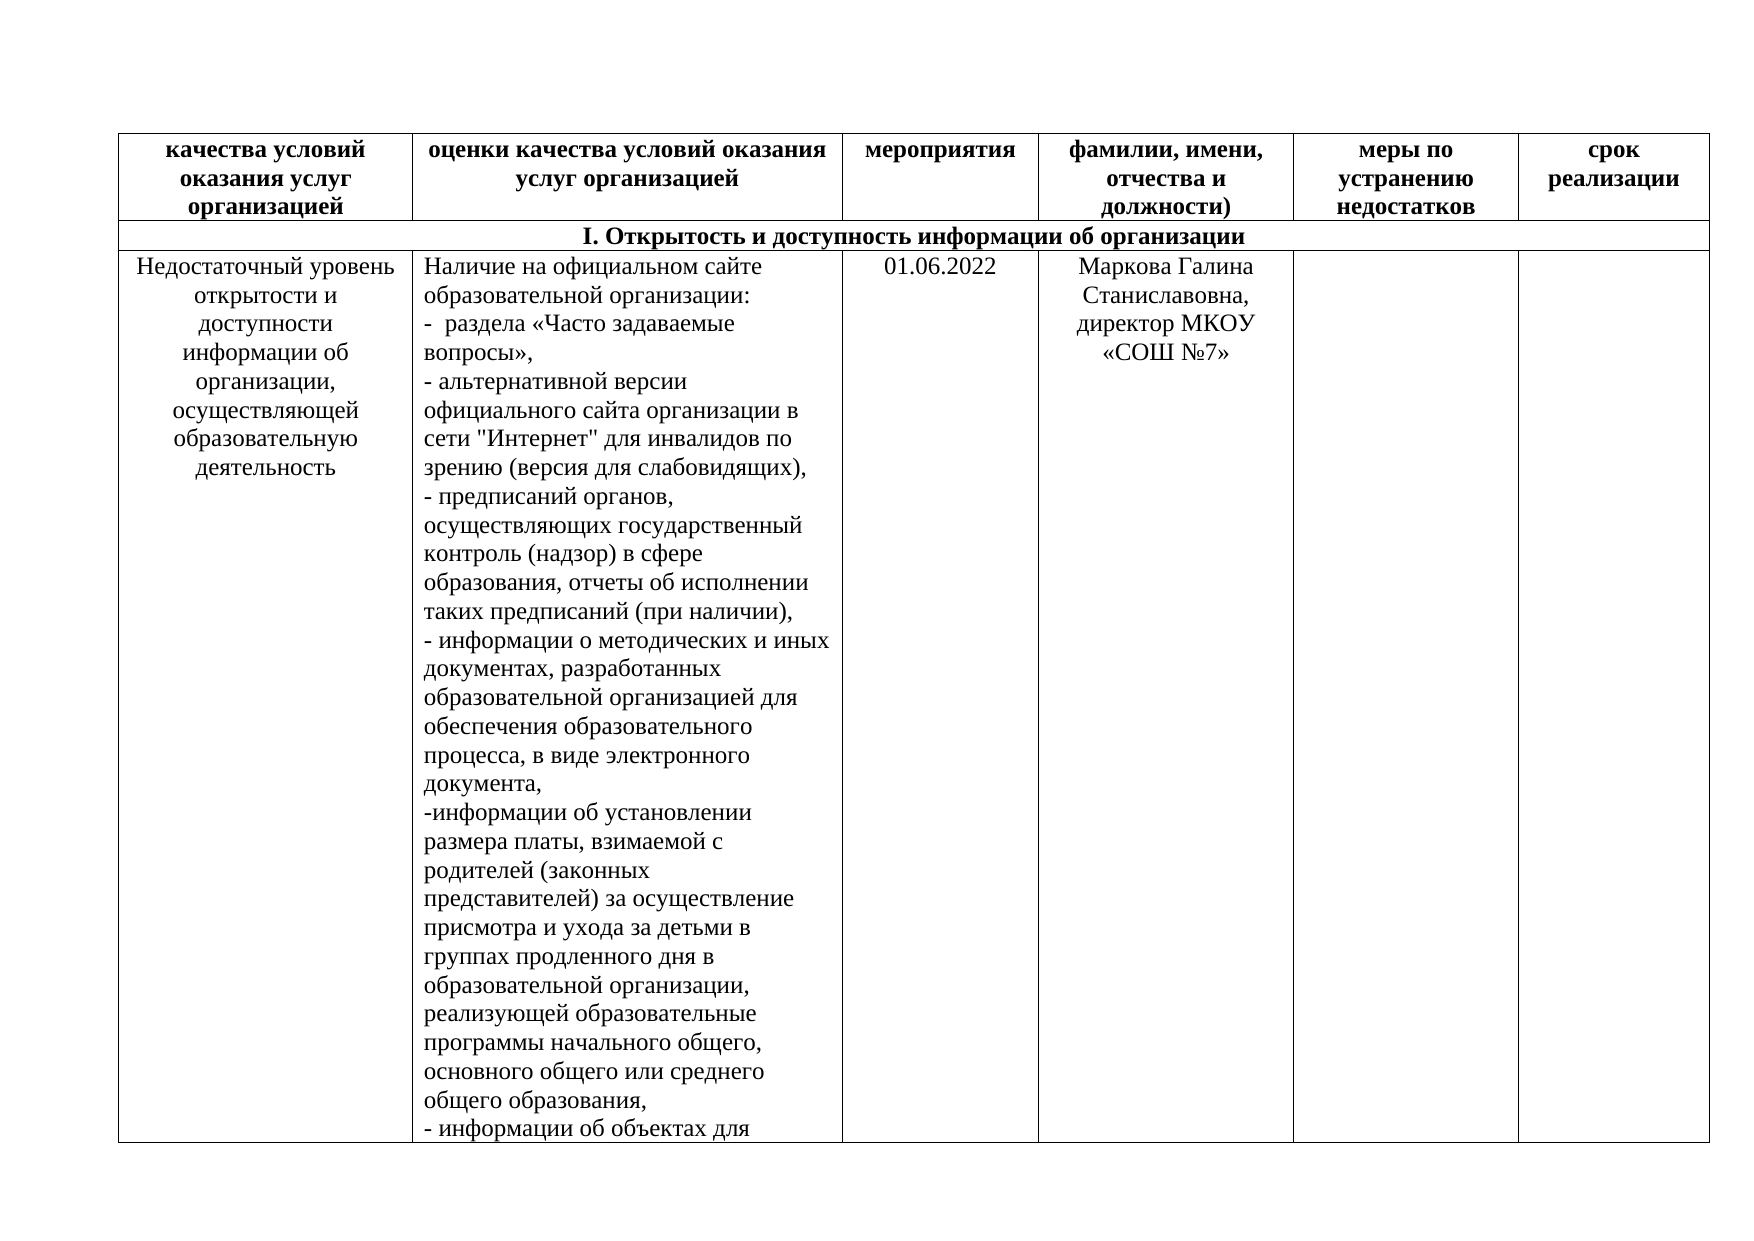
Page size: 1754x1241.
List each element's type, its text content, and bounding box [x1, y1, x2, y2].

table_cell [1519, 251, 1709, 1142]
table_cell I. Открытость и доступность информации об организации [119, 221, 1709, 250]
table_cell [1519, 134, 1709, 220]
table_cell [1294, 134, 1518, 220]
table_cell 01.06.2022 [843, 251, 1038, 1142]
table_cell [1039, 251, 1293, 1142]
table_cell [1294, 251, 1518, 1142]
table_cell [413, 251, 842, 1142]
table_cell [119, 251, 412, 1142]
